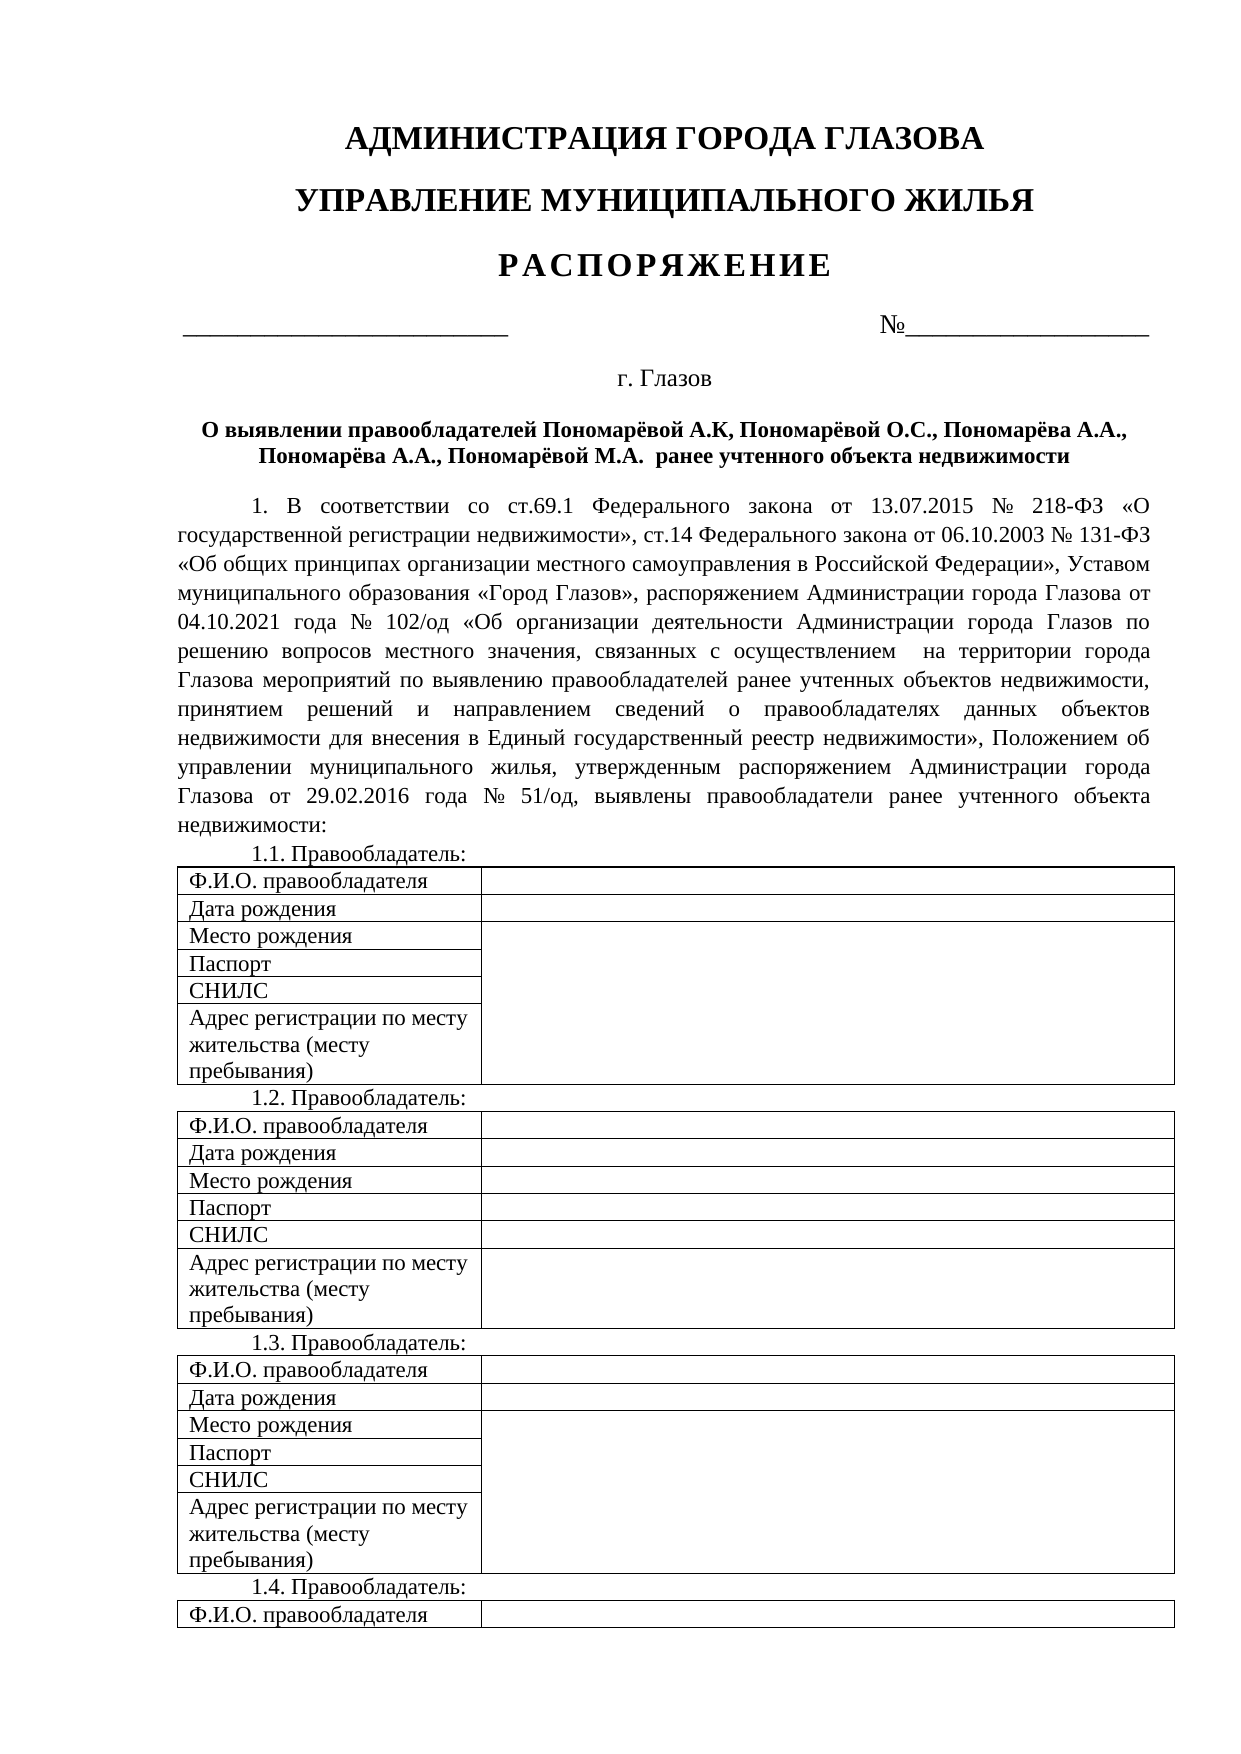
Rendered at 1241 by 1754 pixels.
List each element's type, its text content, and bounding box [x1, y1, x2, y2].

subtitle РАСПОРЯЖЕНИЕ [177, 245, 1152, 284]
table_cell [482, 895, 1174, 921]
table_cell [482, 1194, 1174, 1220]
table_cell СНИЛС [178, 1466, 481, 1492]
table_cell Паспорт [178, 1439, 481, 1465]
table_cell СНИЛС [178, 977, 481, 1003]
table_cell Дата рождения [178, 1384, 481, 1410]
table_header [482, 1356, 1174, 1383]
text ________________________ №__________________ [177, 308, 1152, 339]
table_cell [482, 1221, 1174, 1248]
table_cell Адрес регистрации по месту жительства (месту пребывания) [178, 1004, 481, 1083]
table_cell Место рождения [178, 1411, 481, 1437]
list 1.4. Правообладатель: [177, 1574, 1152, 1600]
text УПРАВЛЕНИЕ МУНИЦИПАЛЬНОГО ЖИЛЬЯ [177, 181, 1152, 219]
table_cell СНИЛС [178, 1221, 481, 1248]
table_cell [482, 922, 1174, 1083]
text г. Глазов [177, 363, 1152, 392]
table_header Ф.И.О. правообладателя [178, 1112, 481, 1138]
table_header [482, 1112, 1174, 1138]
table_cell [482, 1411, 1174, 1572]
text О выявлении правообладателей Пономарёвой А.К, Пономарёвой О.С., Пономарёва А.А., Пономарёва А.А., Пономарёвой М.А. ранее учтенного объекта недвижимости [177, 416, 1152, 468]
text 1. В соответствии со ст.69.1 Федерального закона от 13.07.2015 № 218-ФЗ «О государственной регистрации недвижимости», ст.14 Федерального закона от 06.10.2003 № 131-ФЗ «Об общих принципах организации местного самоуправления в Российской Федерации», Уставом муниципального образования «Город Глазов», распоряжением Администрации города Глазова от 04.10.2021 года № 102/од «Об организации деятельности Администрации города Глазов по решению вопросов местного значения, связанных с осуществлением на территории города Глазова мероприятий по выявлению правообладателей ранее учтенных объектов недвижимости, принятием решений и направлением сведений о правообладателях данных объектов недвижимости для внесения в Единый государственный реестр недвижимости», Положением об управлении муниципального жилья, утвержденным распоряжением Администрации города Глазова от 29.02.2016 года № 51/од, выявлены правообладатели ранее учтенного объекта недвижимости: [177, 492, 1152, 837]
list 1.3. Правообладатель: [177, 1329, 1152, 1355]
table_cell Дата рождения [178, 1139, 481, 1166]
table_cell [482, 1249, 1174, 1328]
table_header [482, 1601, 1174, 1627]
table_cell Место рождения [178, 922, 481, 948]
table_cell [482, 1139, 1174, 1166]
table_cell Место рождения [178, 1167, 481, 1193]
table_cell Адрес регистрации по месту жительства (месту пребывания) [178, 1249, 481, 1328]
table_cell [178, 1493, 481, 1572]
table_header Ф.И.О. правообладателя [178, 1356, 481, 1383]
list 1.1. Правообладатель: [177, 840, 1152, 866]
table_header [482, 868, 1174, 894]
table_cell Дата рождения [178, 895, 481, 921]
table_cell Паспорт [178, 950, 481, 976]
list 1.2. Правообладатель: [177, 1085, 1152, 1111]
table_header Ф.И.О. правообладателя [178, 868, 481, 894]
table_header Ф.И.О. правообладателя [178, 1601, 481, 1627]
table_cell [482, 1167, 1174, 1193]
table_cell Паспорт [178, 1194, 481, 1220]
table_cell [482, 1384, 1174, 1410]
text АДМИНИСТРАЦИЯ ГОРОДА ГЛАЗОВА [177, 118, 1152, 156]
